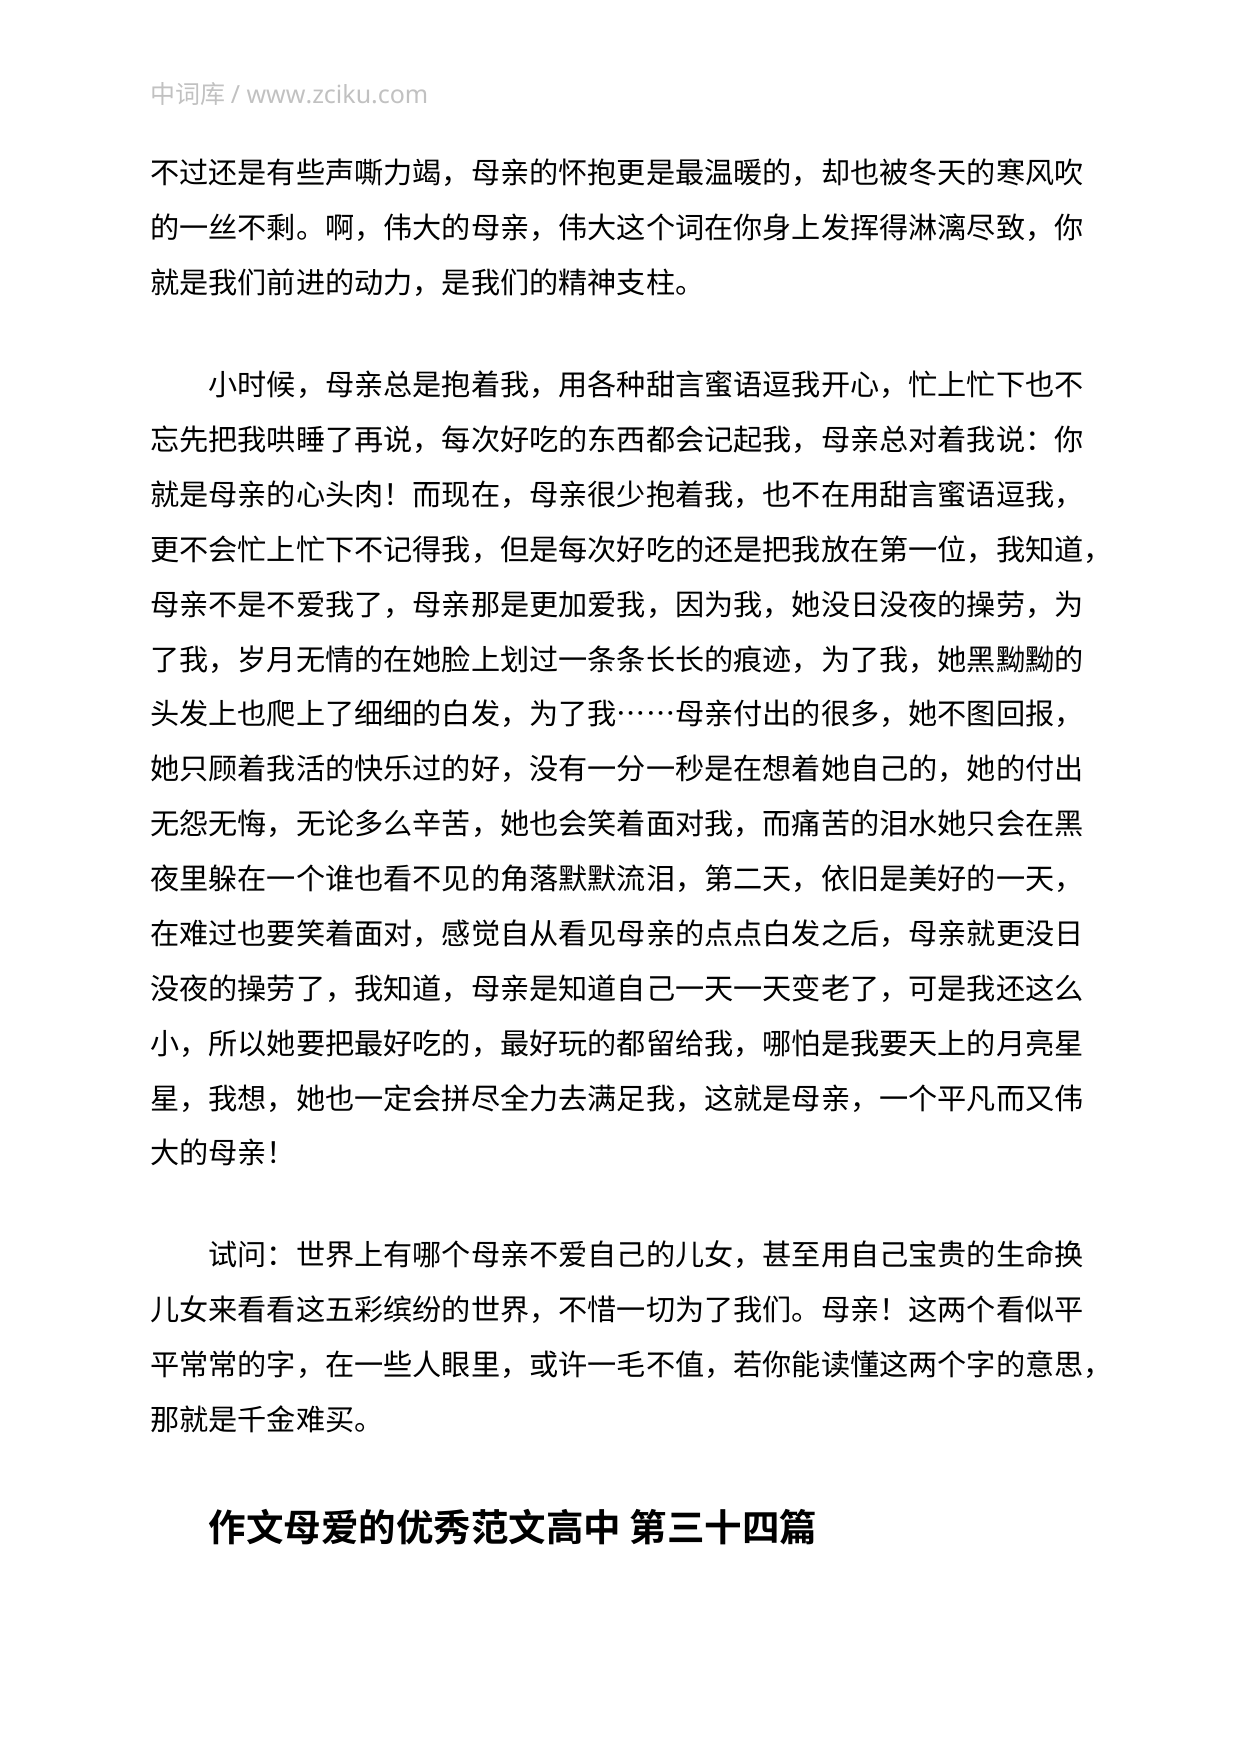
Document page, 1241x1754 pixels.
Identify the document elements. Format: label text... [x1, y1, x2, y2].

text 试问：世界上有哪个母亲不爱自己的儿女，甚至用自己宝贵的生命换儿女来看看这五彩缤纷的世界，不惜一切为了我们。母亲！这两个看似平平常常的字，在一些人眼里，或许一毛不值，若你能读懂这两个字的意思，那就是千金难买。 [150, 1232, 1090, 1439]
text 作文母爱的优秀范文高中 第三十四篇 [150, 1498, 1090, 1553]
text 小时候，母亲总是抱着我，用各种甜言蜜语逗我开心，忙上忙下也不忘先把我哄睡了再说，每次好吃的东西都会记起我，母亲总对着我说：你就是母亲的心头肉！而现在，母亲很少抱着我，也不在用甜言蜜语逗我，更不会忙上忙下不记得我，但是每次好吃的还是把我放在第一位，我知道，母亲不是不爱我了，母亲那是更加爱我，因为我，她没日没夜的操劳，为了我，岁月无情的在她脸上划过一条条长长的痕迹，为了我，她黑黝黝的头发上也爬上了细细的白发，为了我……母亲付出的很多，她不图回报，她只顾着我活的快乐过的好，没有一分一秒是在想着她自己的，她的付出无怨无悔，无论多么辛苦，她也会笑着面对我，而痛苦的泪水她只会在黑夜里躲在一个谁也看不见的角落默默流泪，第二天，依旧是美好的一天，在难过也要笑着面对，感觉自从看见母亲的点点白发之后，母亲就更没日没夜的操劳了，我知道，母亲是知道自己一天一天变老了，可是我还这么小，所以她要把最好吃的，最好玩的都留给我，哪怕是我要天上的月亮星星，我想，她也一定会拼尽全力去满足我，这就是母亲，一个平凡而又伟大的母亲！ [150, 362, 1090, 1172]
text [150, 150, 1090, 302]
